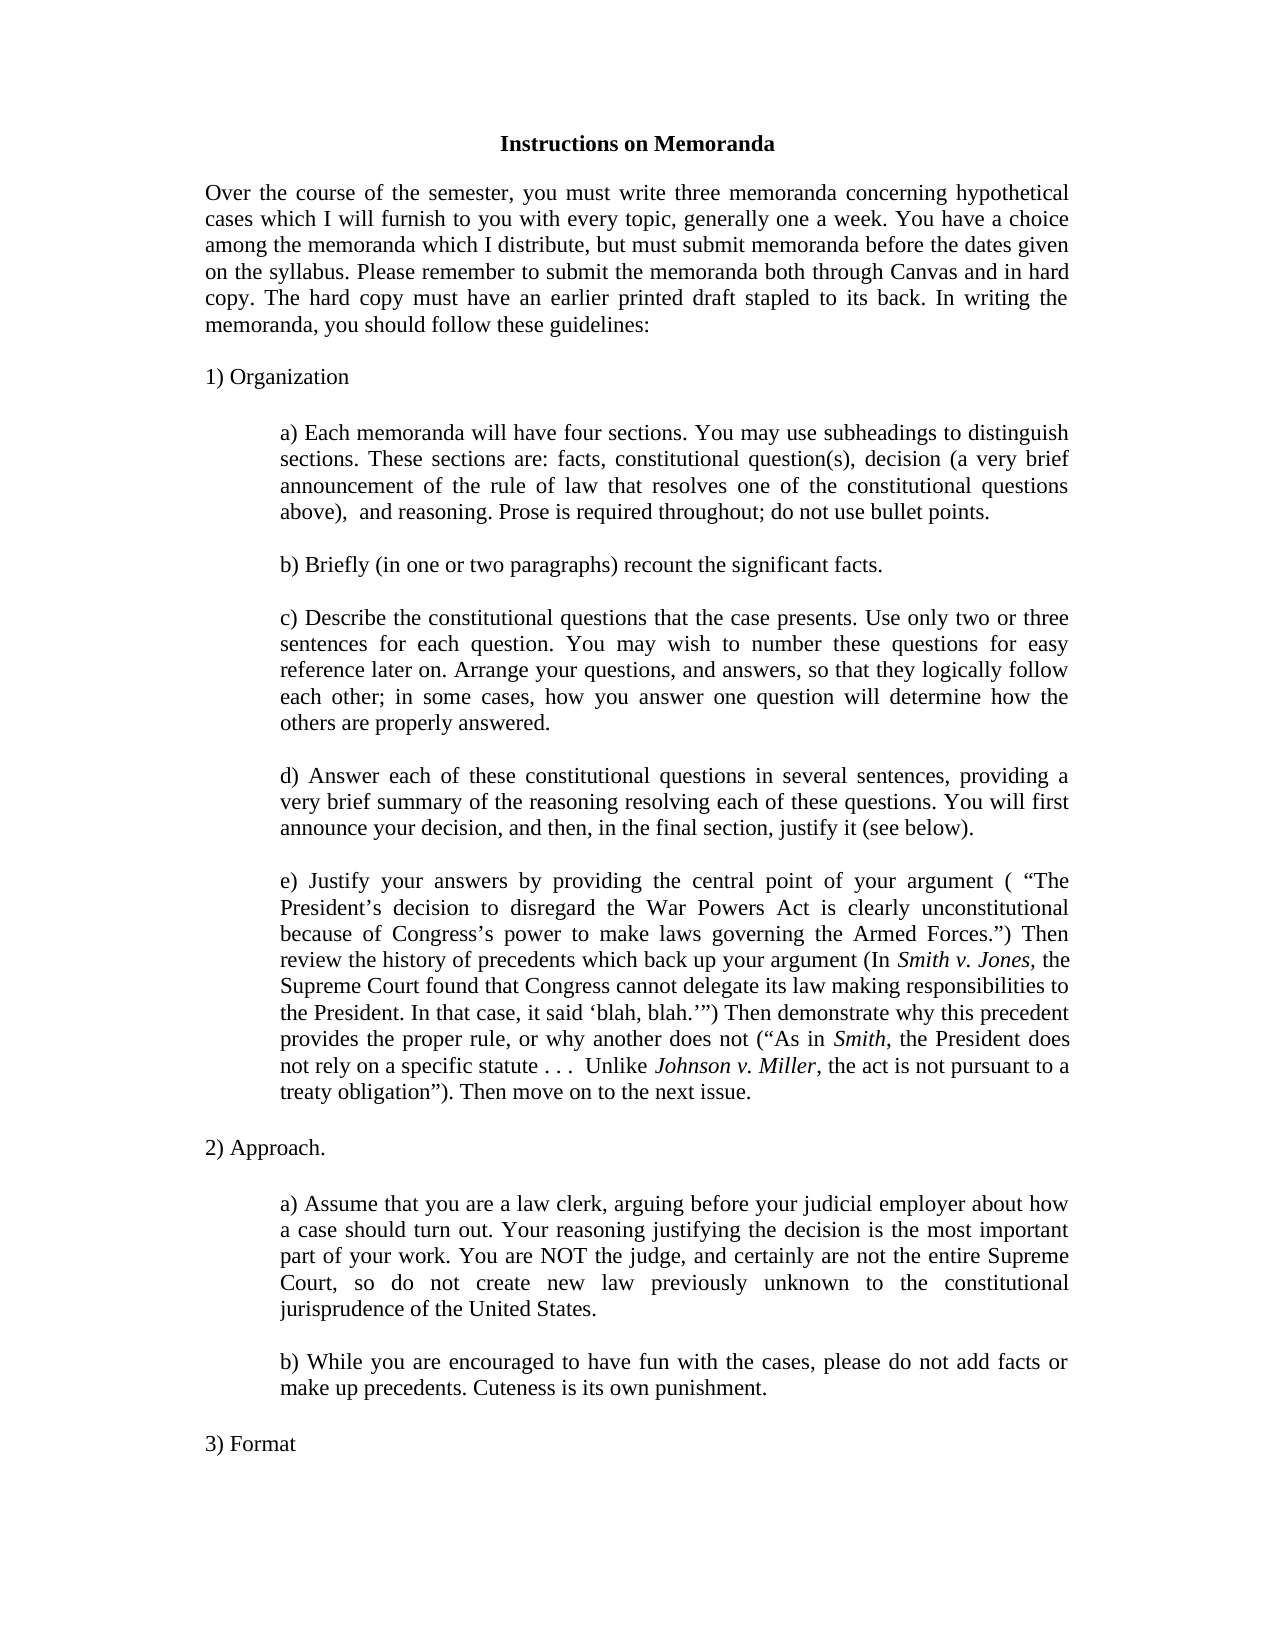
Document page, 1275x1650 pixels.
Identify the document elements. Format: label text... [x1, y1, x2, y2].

text c) Describe the constitutional questions that the case presents. Use only two or three sentences for each question. You may wish to number these questions for easy reference later on. Arrange your questions, and answers, so that they logically follow each other; in some cases, how you answer one question will determine how the others are properly answered. [280, 602, 1070, 735]
text e) Justify your answers by providing the central point of your argument ( “The President’s decision to disregard the War Powers Act is clearly unconstitutional because of Congress’s power to make laws governing the Armed Forces.”) Then review the history of precedents which back up your argument (In Smith v. Jones, the Supreme Court found that Congress cannot delegate its law making responsibilities to the President. In that case, it said ‘blah, blah.’”) Then demonstrate why this precedent provides the proper rule, or why another does not (“As in Smith, the President does not rely on a specific statute . . . Unlike Johnson v. Miller, the act is not pursuant to a treaty obligation”). Then move on to the next issue. [280, 866, 1070, 1104]
text 3) Format [205, 1430, 1070, 1456]
text a) Assume that you are a law clerk, arguing before your judicial employer about how a case should turn out. Your reasoning justifying the decision is the most important part of your work. You are NOT the judge, and certainly are not the entire Supreme Court, so do not create new law previously unknown to the constitutional jurisprudence of the United States. [280, 1190, 1070, 1321]
text 2) Approach. [205, 1132, 1070, 1160]
text b) While you are encouraged to have fun with the cases, please do not add facts or make up precedents. Cuteness is its own punishment. [280, 1346, 1070, 1401]
text Over the course of the semester, you must write three memoranda concerning hypothetical cases which I will furnish to you with every topic, generally one a week. You have a choice among the memoranda which I distribute, but must submit memoranda before the dates given on the syllabus. Please remember to submit the memoranda both through Canvas and in hard copy. The hard copy must have an earlier printed draft stapled to its back. In writing the memoranda, you should follow these guidelines: [205, 177, 1070, 337]
text 1) Organization [205, 362, 1070, 390]
text d) Answer each of these constitutional questions in several sentences, providing a very brief summary of the reasoning resolving each of these questions. You will first announce your decision, and then, in the final section, justify it (see below). [280, 760, 1070, 841]
text Instructions on Memoranda [130, 130, 1145, 156]
text a) Each memoranda will have four sections. You may use subheadings to distinguish sections. These sections are: facts, constitutional question(s), decision (a very brief announcement of the rule of law that resolves one of the constitutional questions above), and reasoning. Prose is required throughout; do not use bullet points. [280, 419, 1070, 524]
text b) Briefly (in one or two paragraphs) recount the significant facts. [280, 549, 1070, 577]
